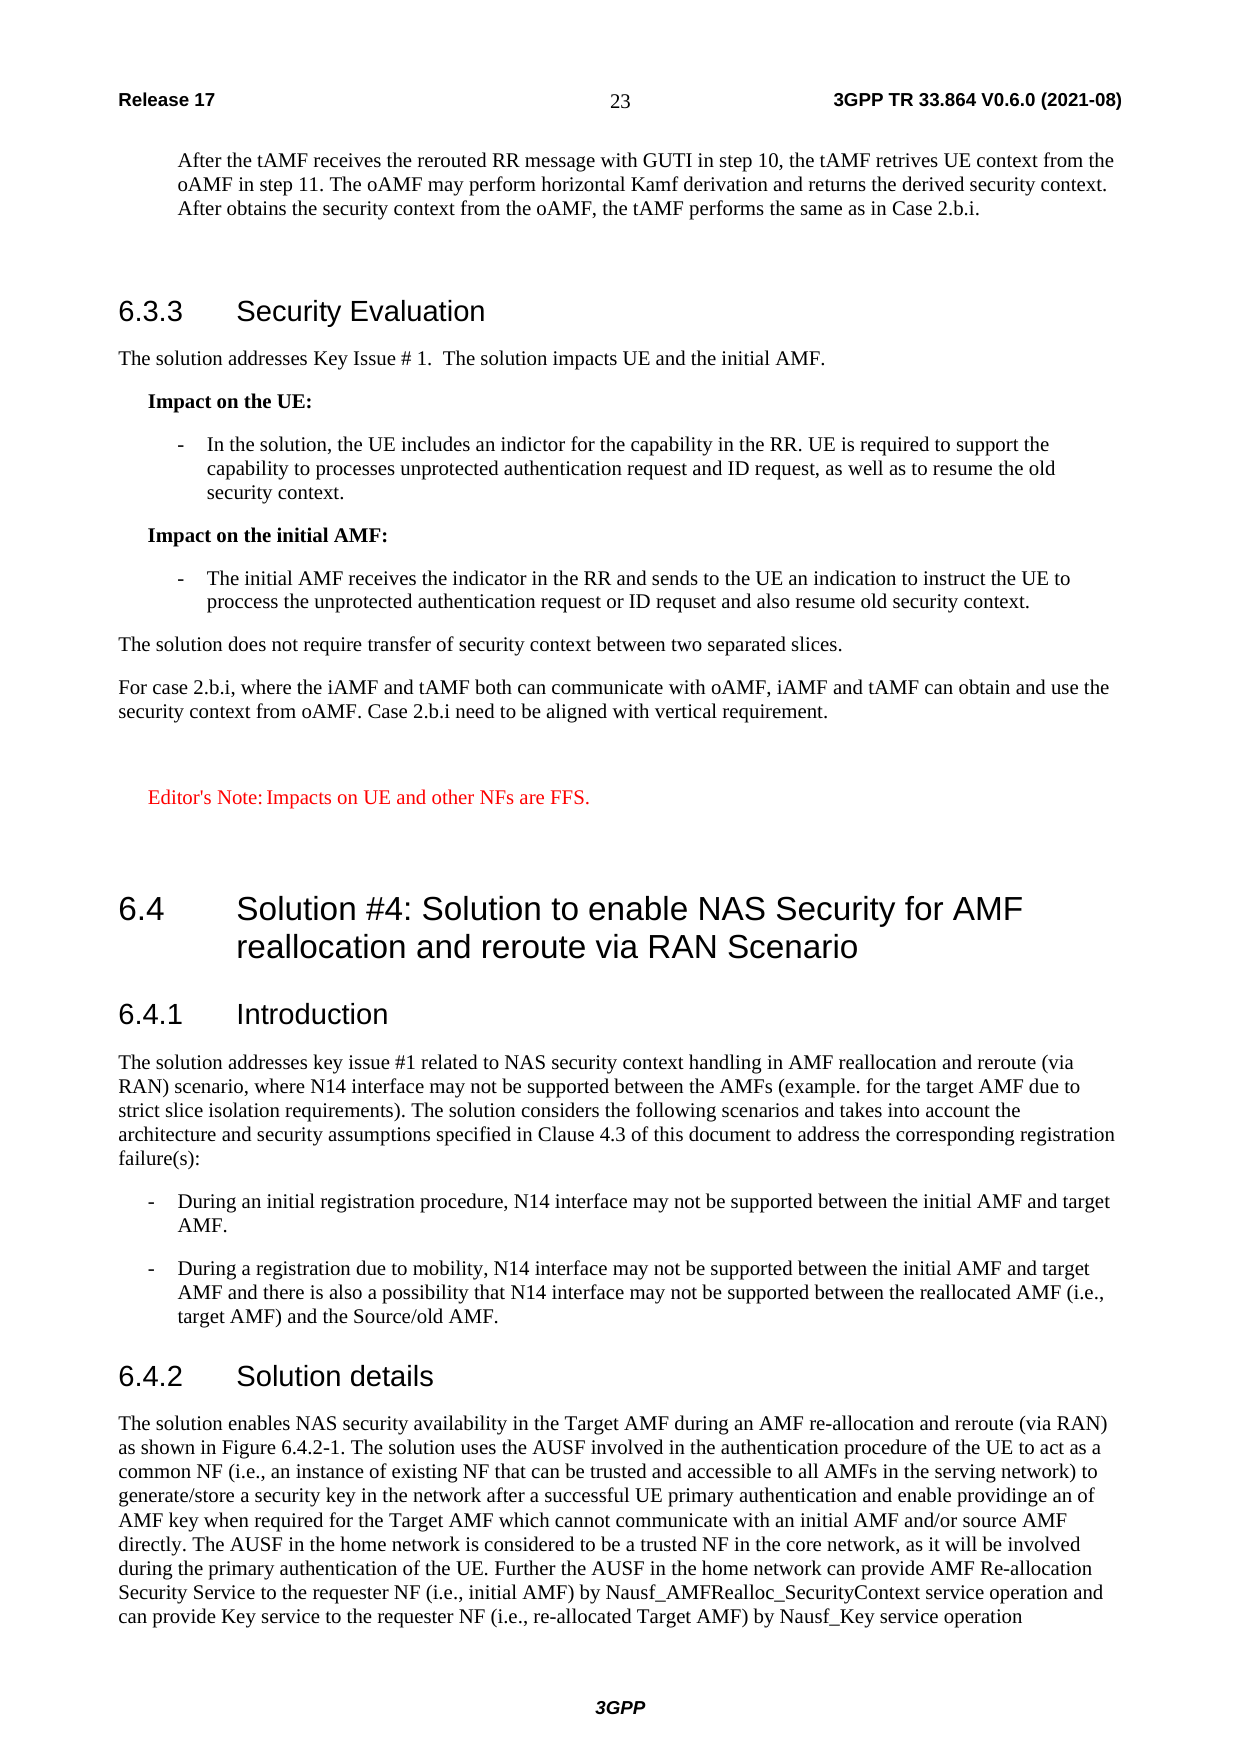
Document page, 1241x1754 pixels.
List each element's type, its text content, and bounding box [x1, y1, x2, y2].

text Editor's Note: Impacts on UE and other NFs are FFS. [148, 785, 1122, 809]
text Impact on the UE: [148, 389, 1122, 413]
subtitle 6.3.3 Security Evaluation [118, 294, 1122, 327]
subtitle 6.4 Solution #4: Solution to enable NAS Security for AMF reallocation and reroute via RAN Scenario [118, 889, 1122, 966]
subtitle 6.4.2 Solution details [118, 1359, 1122, 1392]
text - During an initial registration procedure, N14 interface may not be supported between the initial AMF and target AMF. [148, 1189, 1122, 1237]
text The solution addresses Key Issue # 1. The solution impacts UE and the initial AMF. [118, 346, 1122, 370]
text The solution does not require transfer of security context between two separated slices. [118, 632, 1122, 656]
subtitle 6.4.1 Introduction [118, 997, 1122, 1031]
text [118, 1411, 1122, 1628]
text After the tAMF receives the rerouted RR message with GUTI in step 10, the tAMF retrives UE context from the oAMF in step 11. The oAMF may perform horizontal Kamf derivation and returns the derived security context. After obtains the security context from the oAMF, the tAMF performs the same as in Case 2.b.i. [148, 147, 1122, 220]
text - During a registration due to mobility, N14 interface may not be supported between the initial AMF and target AMF and there is also a possibility that N14 interface may not be supported between the reallocated AMF (i.e., target AMF) and the Source/old AMF. [148, 1256, 1122, 1328]
text The solution addresses key issue #1 related to NAS security context handling in AMF reallocation and reroute (via RAN) scenario, where N14 interface may not be supported between the AMFs (example. for the target AMF due to strict slice isolation requirements). The solution considers the following scenarios and takes into account the architecture and security assumptions specified in Clause 4.3 of this document to address the corresponding registration failure(s): [118, 1049, 1122, 1170]
text - In the solution, the UE includes an indictor for the capability in the RR. UE is required to support the capability to processes unprotected authentication request and ID request, as well as to resume the old security context. [177, 432, 1122, 504]
text Impact on the initial AMF: [147, 523, 1122, 547]
text For case 2.b.i, where the iAMF and tAMF both can communicate with oAMF, iAMF and tAMF can obtain and use the security context from oAMF. Case 2.b.i need to be aligned with vertical requirement. [118, 675, 1122, 723]
text - The initial AMF receives the indicator in the RR and sends to the UE an indication to instruct the UE to proccess the unprotected authentication request or ID requset and also resume old security context. [177, 565, 1122, 613]
